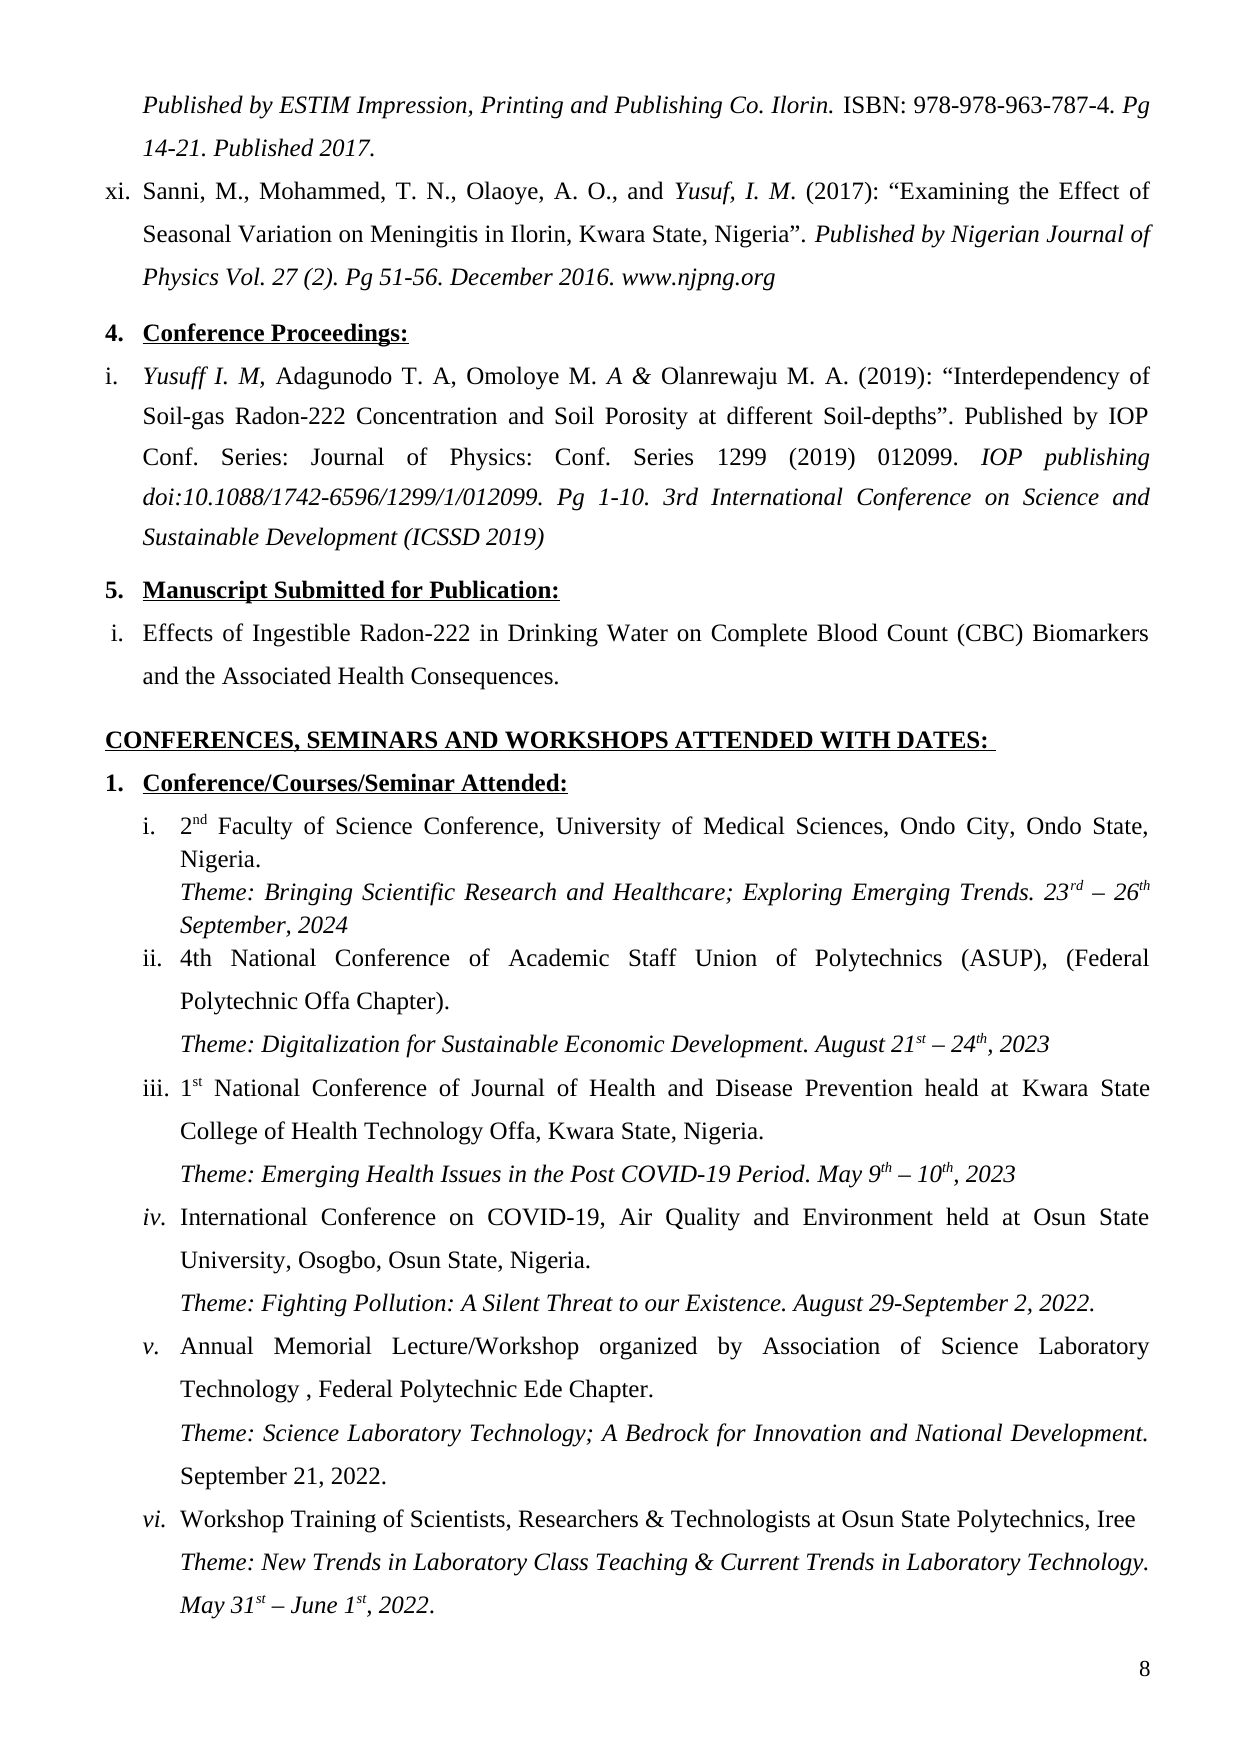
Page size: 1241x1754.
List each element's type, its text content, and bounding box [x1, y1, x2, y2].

list Conference/Courses/Seminar Attended: [105, 768, 1150, 797]
list Workshop Training of Scientists, Researchers & Technologists at Osun State Polytechnics, Iree [142, 1504, 1150, 1533]
list Theme: New Trends in Laboratory Class Teaching & Current Trends in Laboratory Technology. May 31st – June 1st, 2022. [142, 1547, 1150, 1619]
list Theme: Science Laboratory Technology; A Bedrock for Innovation and National Development. September 21, 2022. [142, 1418, 1150, 1489]
list Theme: Emerging Health Issues in the Post COVID-19 Period. May 9th – 10th, 2023 [142, 1159, 1150, 1188]
subtitle Manuscript Submitted for Publication: [105, 575, 1150, 603]
subtitle Conference Proceedings: [105, 318, 1150, 347]
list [105, 90, 1150, 162]
list Sanni, M., Mohammed, T. N., Olaoye, A. O., and Yusuf, I. M. (2017): “Examining the Effect of Seasonal Variation on Meningitis in Ilorin, Kwara State, Nigeria”. Published by Nigerian Journal of Physics Vol. 27 (2). Pg 51-56. December 2016. www.njpng.org [105, 176, 1150, 291]
text CONFERENCES, SEMINARS AND WORKSHOPS ATTENDED WITH DATES: [105, 725, 1150, 754]
list Annual Memorial Lecture/Workshop organized by Association of Science Laboratory Technology , Federal Polytechnic Ede Chapter. [142, 1331, 1150, 1403]
list Yusuff I. M, Adagunodo T. A, Omoloye M. A & Olanrewaju M. A. (2019): “Interdependency of Soil-gas Radon-222 Concentration and Soil Porosity at different Soil-depths”. Published by IOP Conf. Series: Journal of Physics: Conf. Series 1299 (2019) 012099. IOP publishing doi:10.1088/1742-6596/1299/1/012099. Pg 1-10. 3rd International Conference on Science and Sustainable Development (ICSSD 2019) [105, 361, 1150, 551]
list 2nd Faculty of Science Conference, University of Medical Sciences, Ondo City, Ondo State, Nigeria. [142, 811, 1150, 873]
list 1st National Conference of Journal of Health and Disease Prevention heald at Kwara State College of Health Technology Offa, Kwara State, Nigeria. [142, 1073, 1150, 1144]
list Theme: Digitalization for Sustainable Economic Development. August 21st – 24th, 2023 [142, 1029, 1150, 1058]
list International Conference on COVID-19, Air Quality and Environment held at Osun State University, Osogbo, Osun State, Nigeria. [142, 1202, 1150, 1274]
list 4th National Conference of Academic Staff Union of Polytechnics (ASUP), (Federal Polytechnic Offa Chapter). [142, 943, 1150, 1015]
list Effects of Ingestible Radon-222 in Drinking Water on Complete Blood Count (CBC) Biomarkers and the Associated Health Consequences. [124, 618, 1150, 690]
list Theme: Fighting Pollution: A Silent Threat to our Existence. August 29-September 2, 2022. [142, 1288, 1150, 1317]
list Theme: Bringing Scientific Research and Healthcare; Exploring Emerging Trends. 23rd – 26th September, 2024 [180, 877, 1150, 939]
